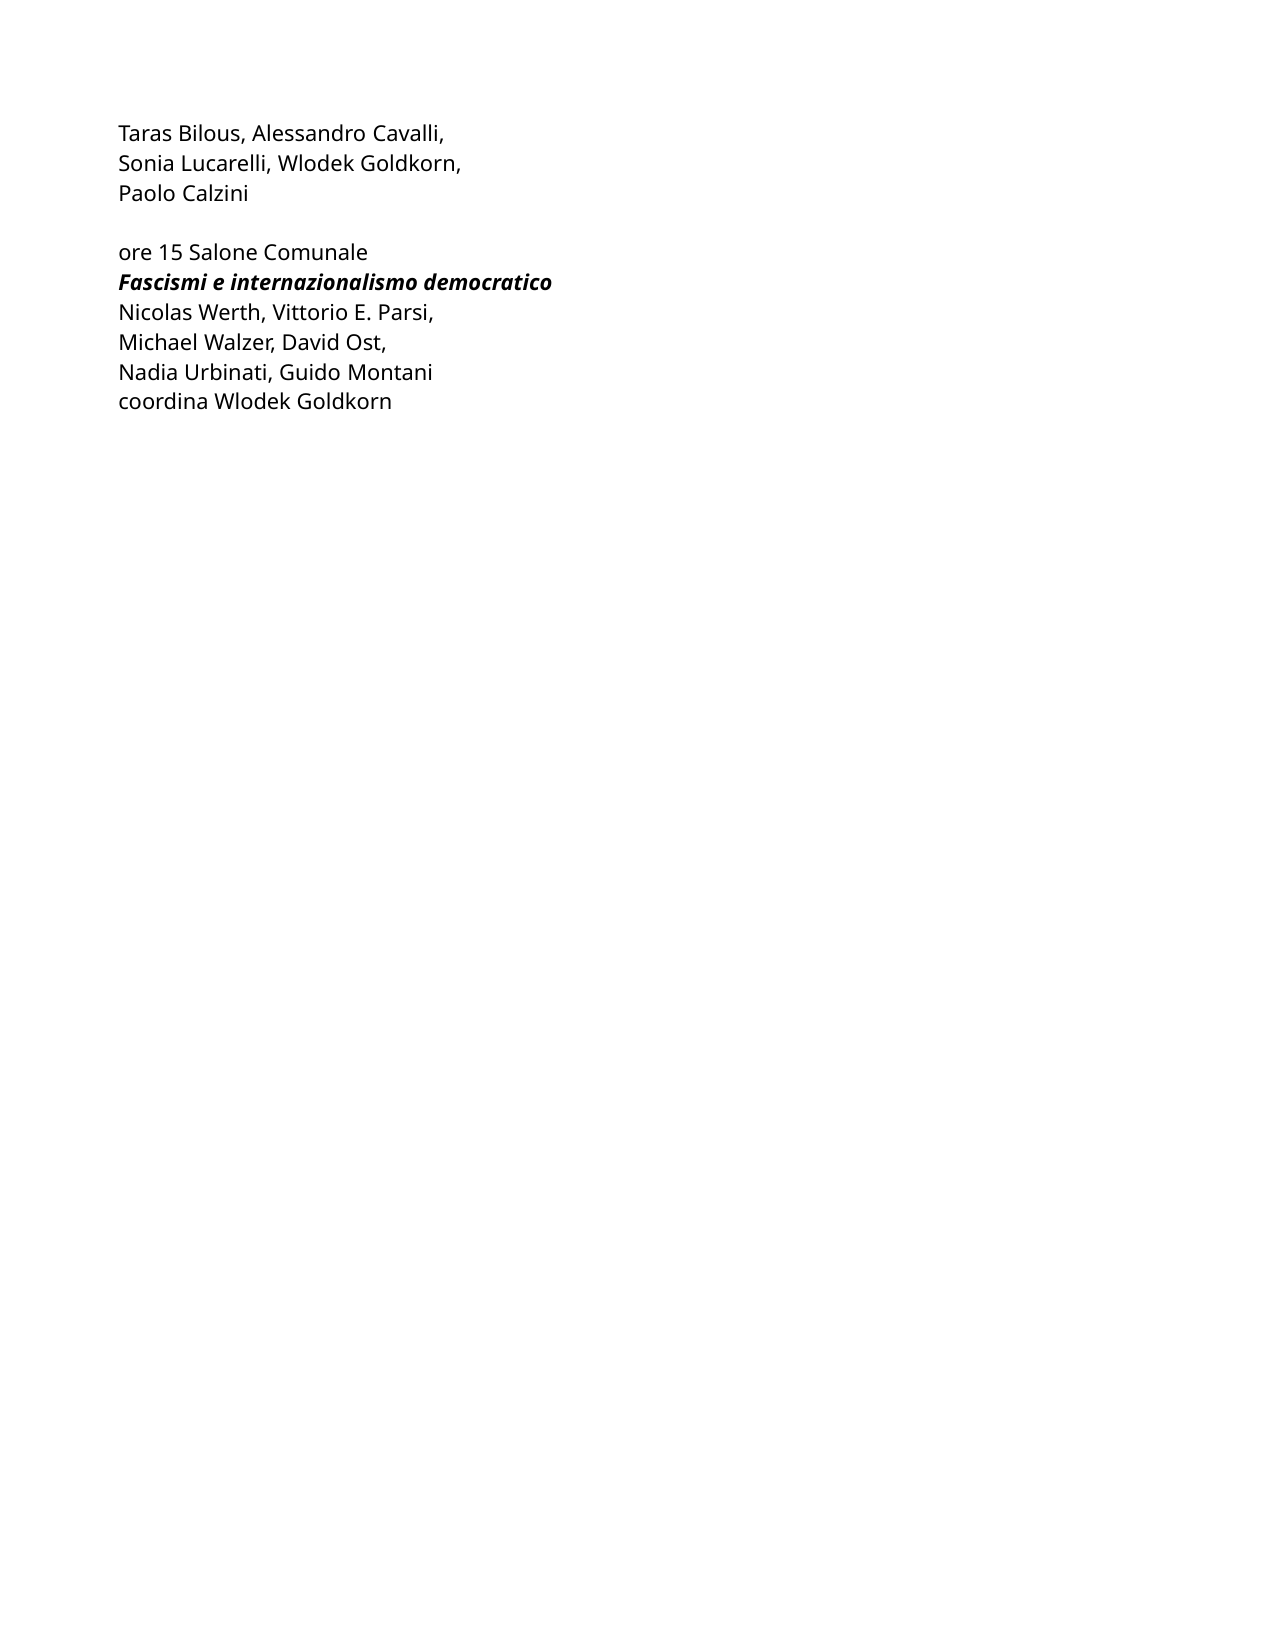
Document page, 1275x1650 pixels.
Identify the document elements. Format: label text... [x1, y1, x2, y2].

text Fascismi e internazionalismo democratico [118, 267, 1157, 297]
text Sonia Lucarelli, Wlodek Goldkorn, [118, 148, 1157, 178]
text Taras Bilous, Alessandro Cavalli, [118, 118, 1157, 148]
text Nicolas Werth, Vittorio E. Parsi, [118, 297, 1157, 327]
text coordina Wlodek Goldkorn [118, 386, 1157, 416]
text Nadia Urbinati, Guido Montani [118, 356, 1157, 386]
text Paolo Calzini [118, 178, 1157, 207]
text ore 15 Salone Comunale [118, 237, 1157, 267]
text Michael Walzer, David Ost, [118, 327, 1157, 356]
